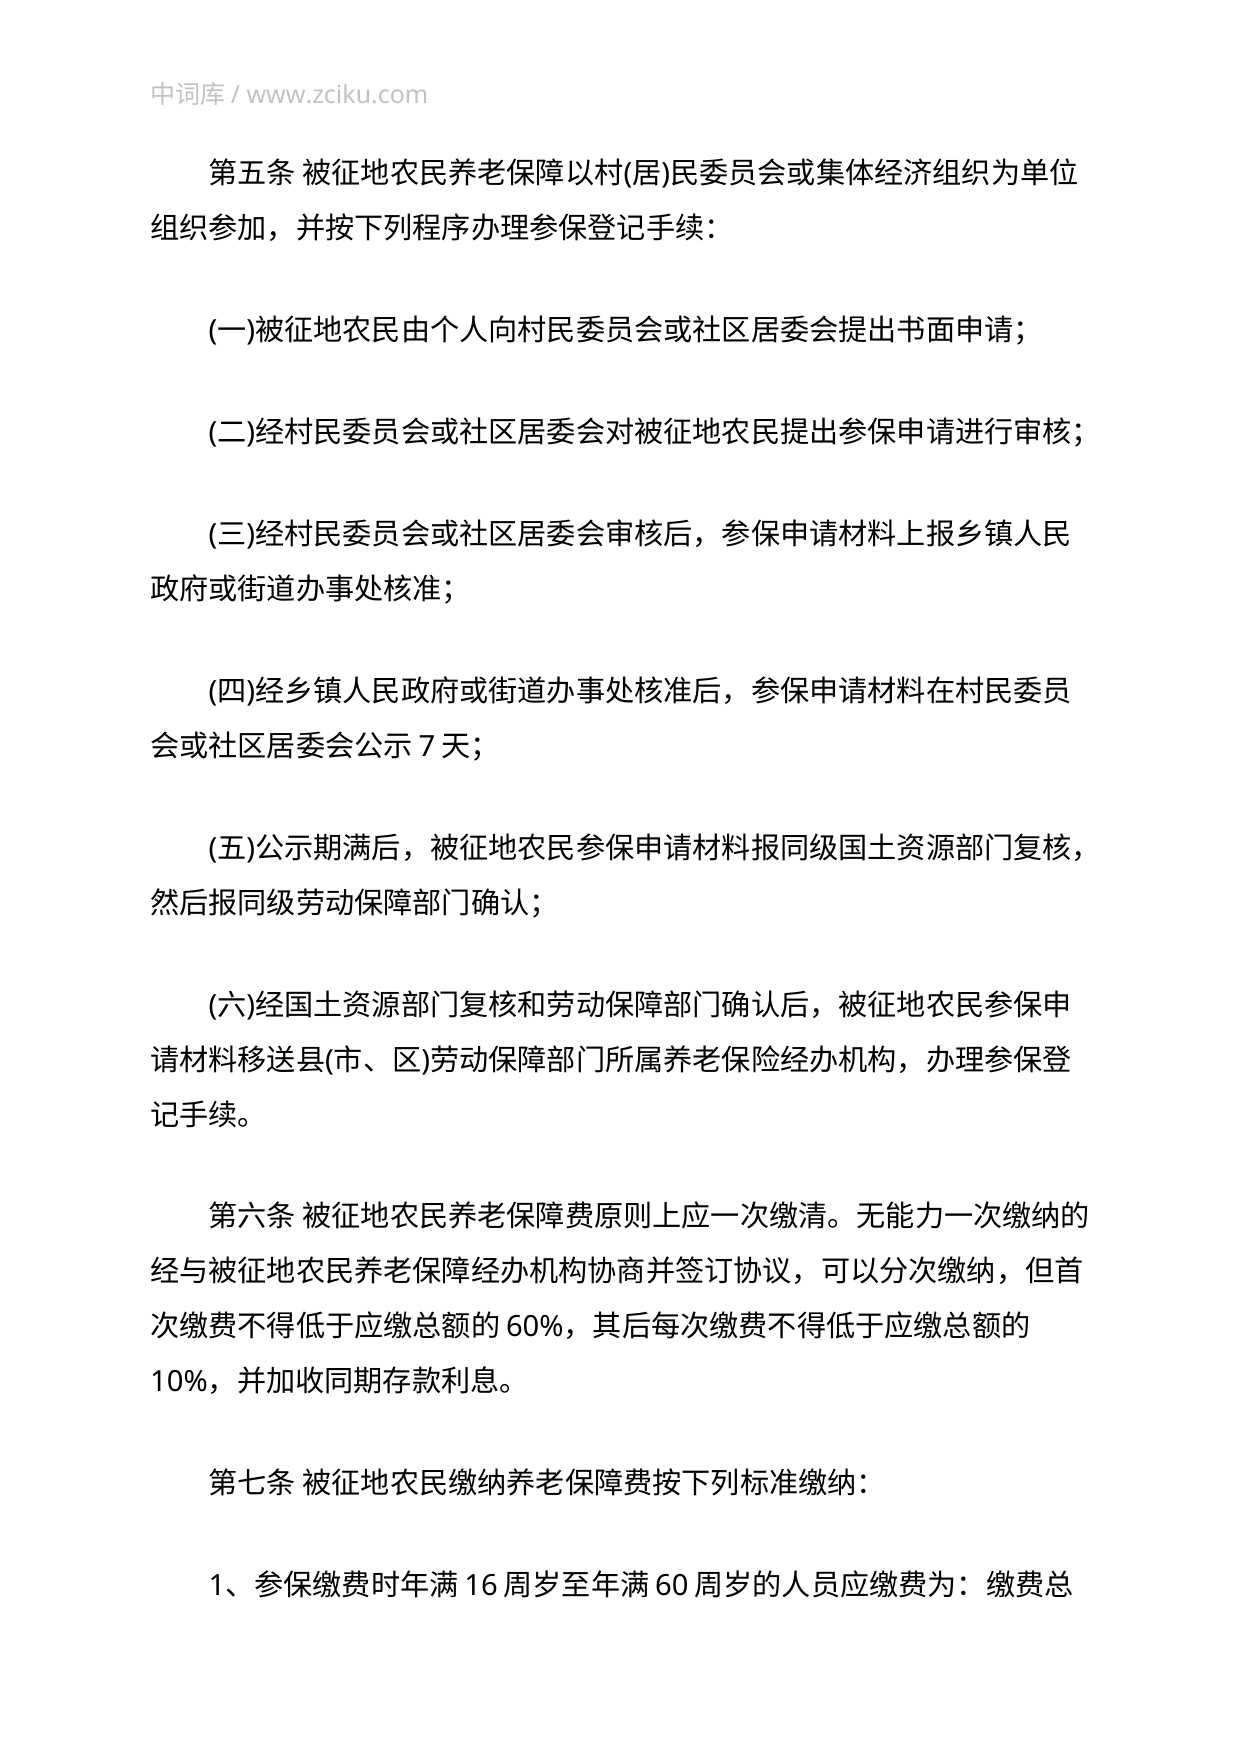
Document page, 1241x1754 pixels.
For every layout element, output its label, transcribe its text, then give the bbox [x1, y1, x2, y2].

text 第五条 被征地农民养老保障以村(居)民委员会或集体经济组织为单位组织参加，并按下列程序办理参保登记手续： [150, 150, 1090, 247]
text (五)公示期满后，被征地农民参保申请材料报同级国土资源部门复核，然后报同级劳动保障部门确认； [150, 824, 1090, 922]
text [150, 1562, 1090, 1604]
text (三)经村民委员会或社区居委会审核后，参保申请材料上报乡镇人民政府或街道办事处核准； [150, 511, 1090, 608]
text (四)经乡镇人民政府或街道办事处核准后，参保申请材料在村民委员会或社区居委会公示7天； [150, 667, 1090, 765]
text 第七条 被征地农民缴纳养老保障费按下列标准缴纳： [150, 1460, 1090, 1502]
text (一)被征地农民由个人向村民委员会或社区居委会提出书面申请； [150, 307, 1090, 349]
text (六)经国土资源部门复核和劳动保障部门确认后，被征地农民参保申请材料移送县(市、区)劳动保障部门所属养老保险经办机构，办理参保登记手续。 [150, 981, 1090, 1133]
text 第六条 被征地农民养老保障费原则上应一次缴清。无能力一次缴纳的经与被征地农民养老保障经办机构协商并签订协议，可以分次缴纳，但首次缴费不得低于应缴总额的60%，其后每次缴费不得低于应缴总额的10%，并加收同期存款利息。 [150, 1193, 1090, 1400]
text (二)经村民委员会或社区居委会对被征地农民提出参保申请进行审核； [150, 409, 1090, 451]
